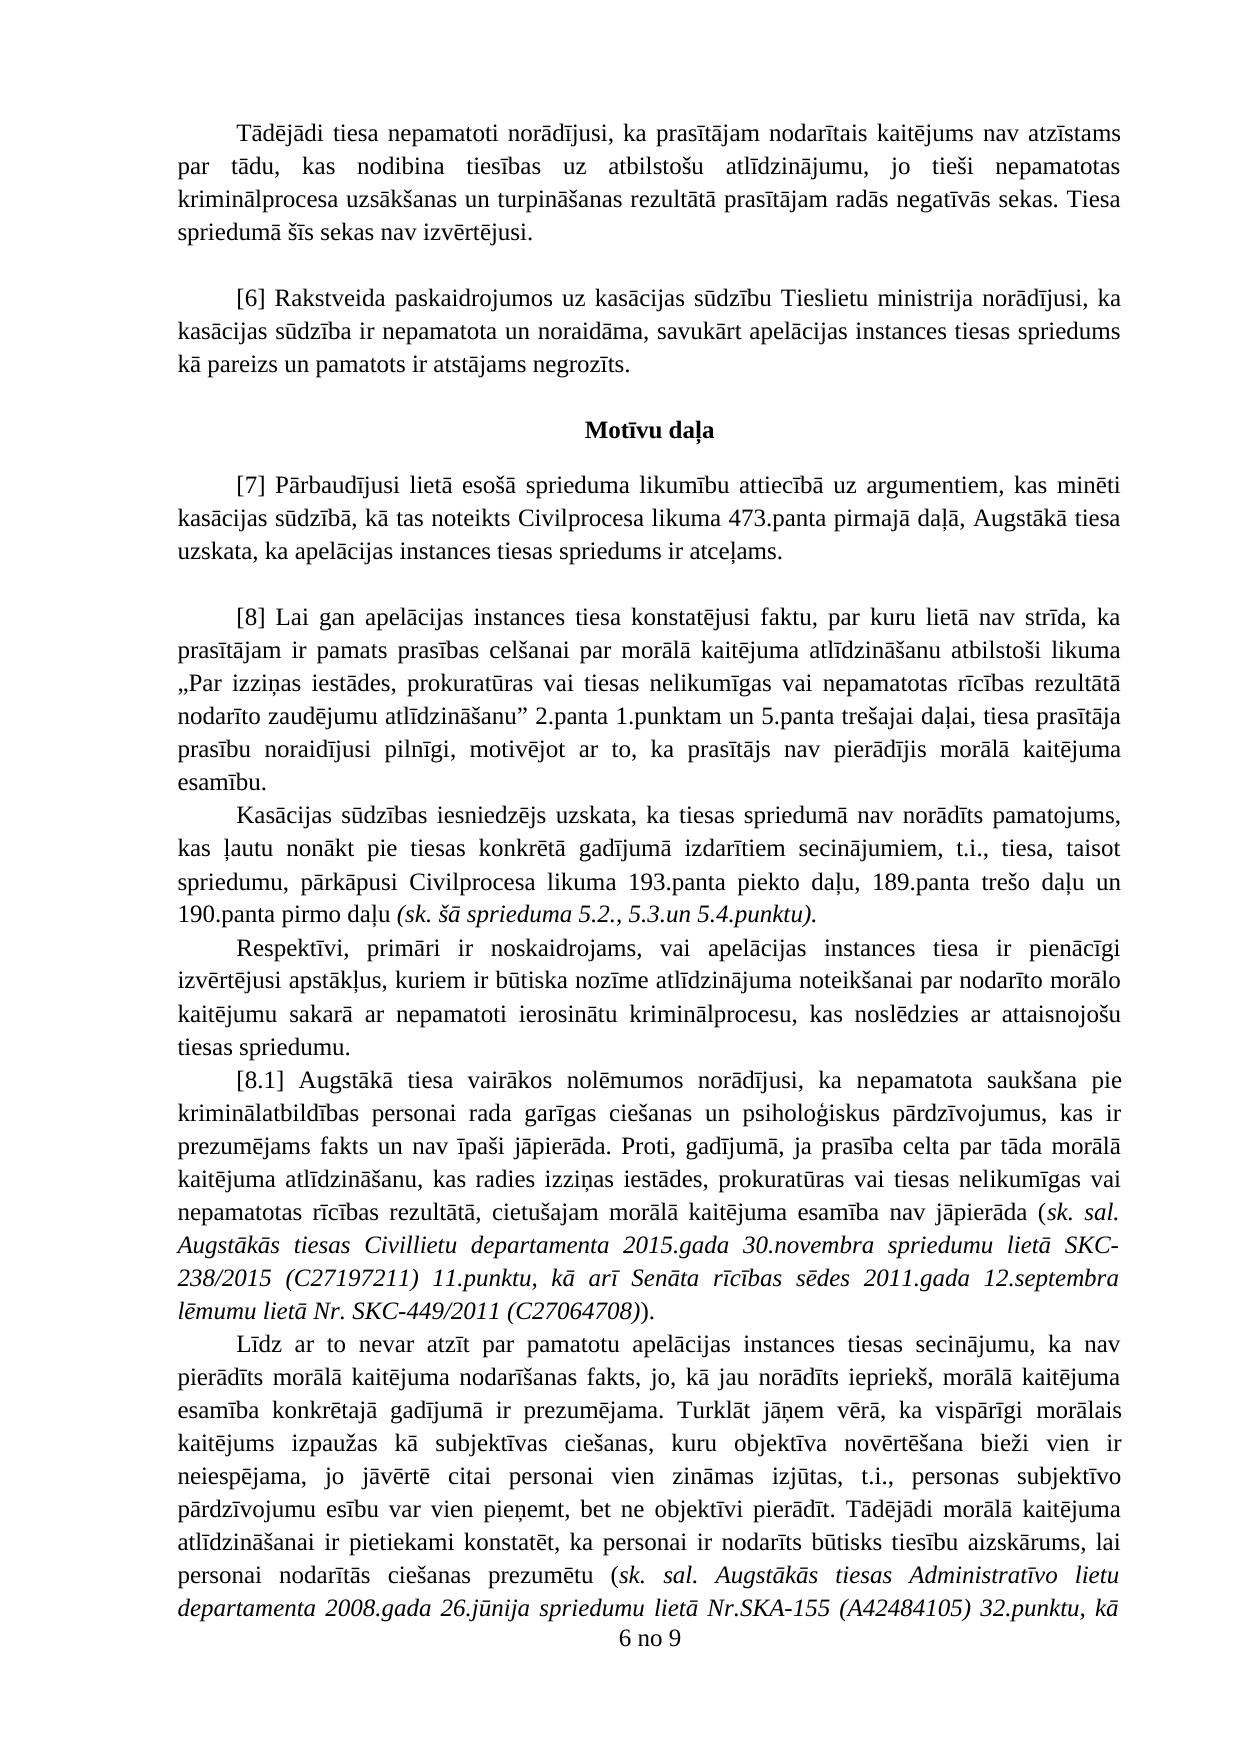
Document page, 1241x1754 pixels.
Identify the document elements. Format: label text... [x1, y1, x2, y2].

text [6] Rakstveida paskaidrojumos uz kasācijas sūdzību Tieslietu ministrija norādījusi, ka kasācijas sūdzība ir nepamatota un noraidāma, savukārt apelācijas instances tiesas spriedums kā pareizs un pamatots ir atstājams negrozīts. [177, 283, 1122, 378]
text [7] Pārbaudījusi lietā esošā sprieduma likumību attiecībā uz argumentiem, kas minēti kasācijas sūdzībā, kā tas noteikts Civilprocesa likuma 473.panta pirmajā daļā, Augstākā tiesa uzskata, ka apelācijas instances tiesas spriedums ir atceļams. [177, 470, 1122, 565]
text Respektīvi, primāri ir noskaidrojams, vai apelācijas instances tiesa ir pienācīgi izvērtējusi apstākļus, kuriem ir būtiska nozīme atlīdzinājuma noteikšanai par nodarīto morālo kaitējumu sakarā ar nepamatoti ierosinātu kriminālprocesu, kas noslēdzies ar attaisnojošu tiesas spriedumu. [177, 933, 1122, 1060]
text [177, 1329, 1122, 1622]
text Tādējādi tiesa nepamatoti norādījusi, ka prasītājam nodarītais kaitējums nav atzīstams par tādu, kas nodibina tiesības uz atbilstošu atlīdzinājumu, jo tieši nepamatotas kriminālprocesa uzsākšanas un turpināšanas rezultātā prasītājam radās negatīvās sekas. Tiesa spriedumā šīs sekas nav izvērtējusi. [177, 118, 1122, 246]
text Kasācijas sūdzības iesniedzējs uzskata, ka tiesas spriedumā nav norādīts pamatojums, kas ļautu nonākt pie tiesas konkrētā gadījumā izdarītiem secinājumiem, t.i., tiesa, taisot spriedumu, pārkāpusi Civilprocesa likuma 193.panta piekto daļu, 189.panta trešo daļu un 190.panta pirmo daļu (sk. šā sprieduma 5.2., 5.3.un 5.4.punktu). [177, 801, 1122, 928]
text [8.1] Augstākā tiesa vairākos nolēmumos norādījusi, ka nepamatota saukšana pie kriminālatbildības personai rada garīgas ciešanas un psiholoģiskus pārdzīvojumus, kas ir prezumējams fakts un nav īpaši jāpierāda. Proti, gadījumā, ja prasība celta par tāda morālā kaitējuma atlīdzināšanu, kas radies izziņas iestādes, prokuratūras vai tiesas nelikumīgas vai nepamatotas rīcības rezultātā, cietušajam morālā kaitējuma esamība nav jāpierāda (sk. sal. Augstākās tiesas Civillietu departamenta 2015.gada 30.novembra spriedumu lietā SKC-238/2015 (C27197211) 11.punktu, kā arī Senāta rīcības sēdes 2011.gada 12.septembra lēmumu lietā Nr. SKC-449/2011 (C27064708)). [177, 1065, 1122, 1324]
text [8] Lai gan apelācijas instances tiesa konstatējusi faktu, par kuru lietā nav strīda, ka prasītājam ir pamats prasības celšanai par morālā kaitējuma atlīdzināšanu atbilstoši likuma „Par izziņas iestādes, prokuratūras vai tiesas nelikumīgas vai nepamatotas rīcības rezultātā nodarīto zaudējumu atlīdzināšanu” 2.panta 1.punktam un 5.panta trešajai daļai, tiesa prasītāja prasību noraidījusi pilnīgi, motivējot ar to, ka prasītājs nav pierādījis morālā kaitējuma esamību. [177, 602, 1122, 796]
text Motīvu daļa [177, 415, 1122, 444]
